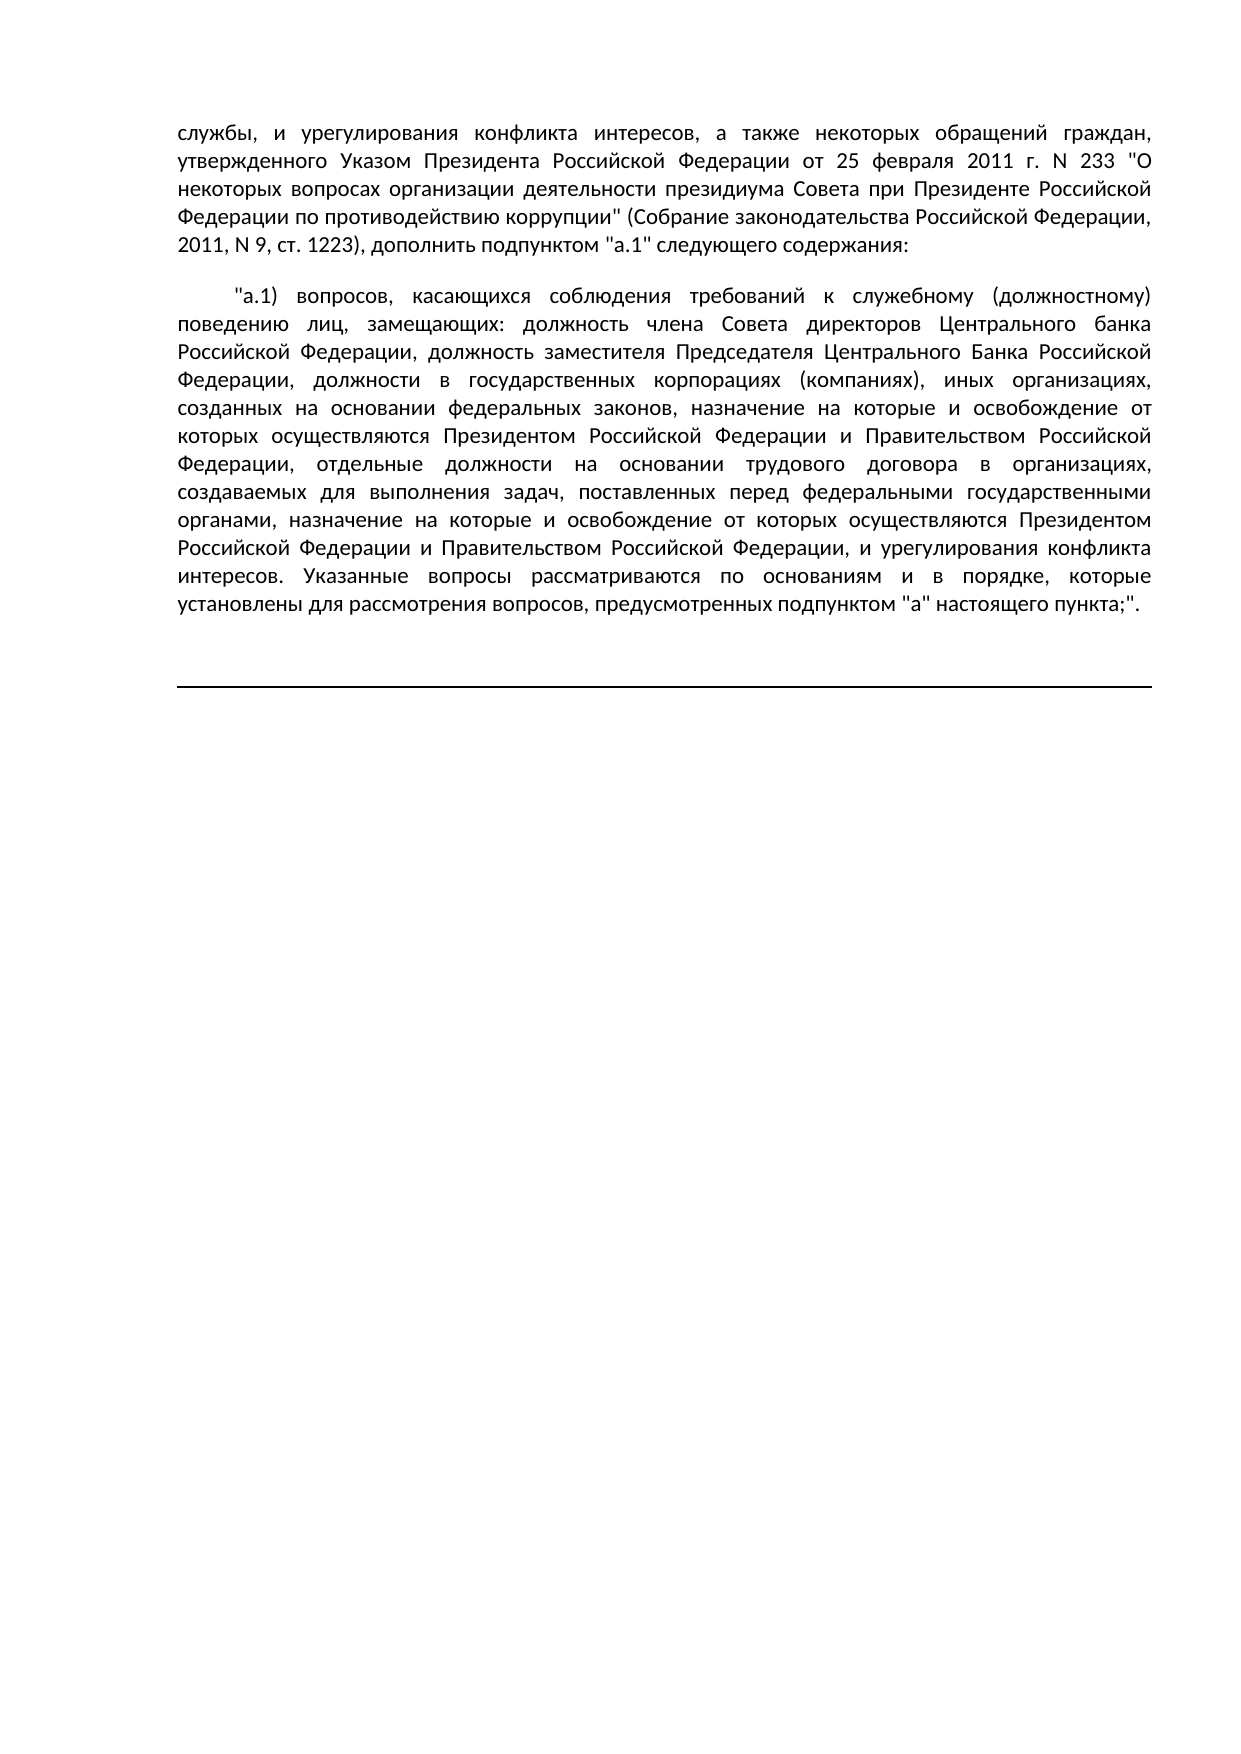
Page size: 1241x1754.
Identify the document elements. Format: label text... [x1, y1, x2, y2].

text "а.1) вопросов, касающихся соблюдения требований к служебному (должностному) поведению лиц, замещающих: должность члена Совета директоров Центрального банка Российской Федерации, должность заместителя Председателя Центрального Банка Российской Федерации, должности в государственных корпорациях (компаниях), иных организациях, созданных на основании федеральных законов, назначение на которые и освобождение от которых осуществляются Президентом Российской Федерации и Правительством Российской Федерации, отдельные должности на основании трудового договора в организациях, создаваемых для выполнения задач, поставленных перед федеральными государственными органами, назначение на которые и освобождение от которых осуществляются Президентом Российской Федерации и Правительством Российской Федерации, и урегулирования конфликта интересов. Указанные вопросы рассматриваются по основаниям и в порядке, которые установлены для рассмотрения вопросов, предусмотренных подпунктом "а" настоящего пункта;". [177, 281, 1152, 617]
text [177, 118, 1152, 258]
